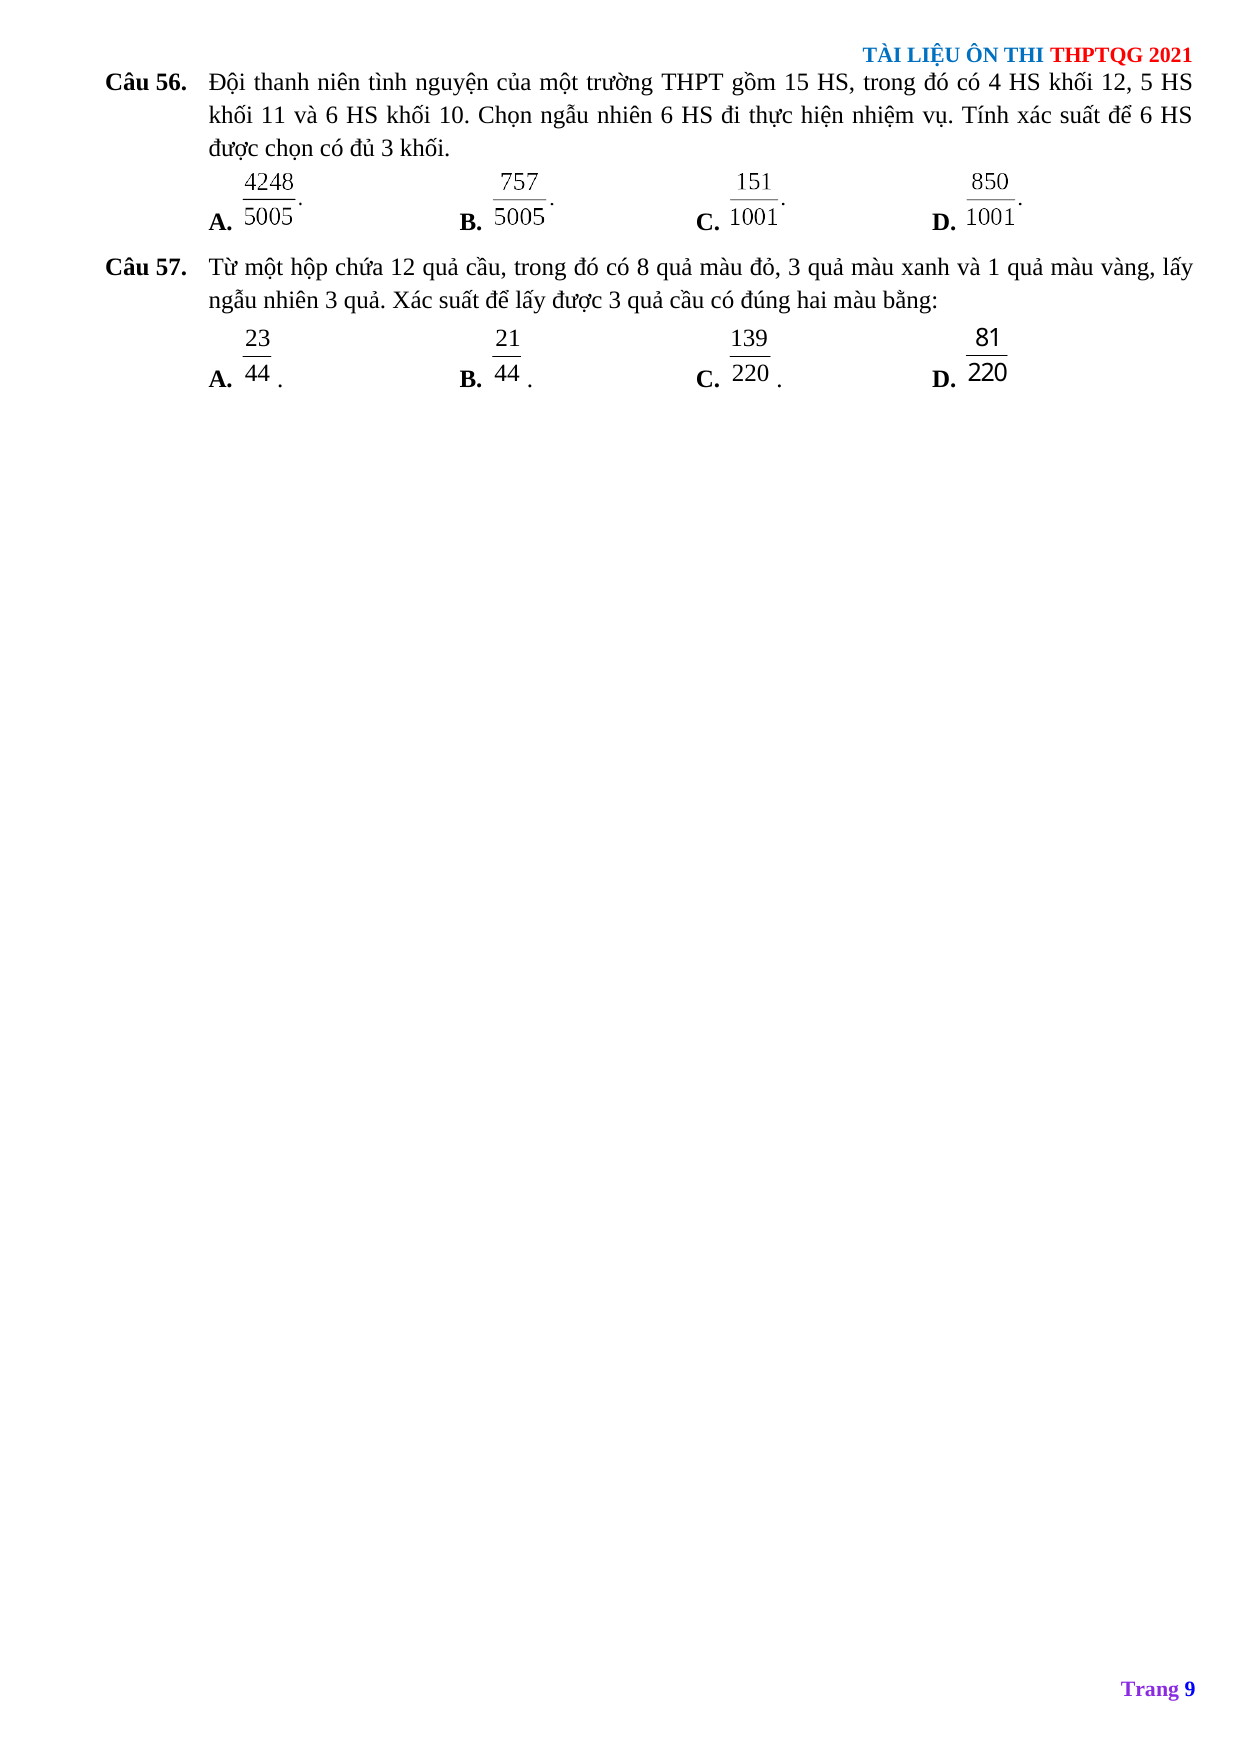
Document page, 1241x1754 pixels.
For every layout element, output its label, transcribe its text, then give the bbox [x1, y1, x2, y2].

text Câu 57. Từ một hộp chứa 12 quả cầu, trong đó có 8 quả màu đỏ, 3 quả màu xanh và 1 quả màu vàng, lấy ngẫu nhiên 3 quả. Xác suất để lấy được 3 quả cầu có đúng hai màu bằng: [105, 252, 1195, 314]
text Câu 56. Đội thanh niên tình nguyện của một trường THPT gồm 15 HS, trong đó có 4 HS khối 12, 5 HS khối 11 và 6 HS khối 10. Chọn ngẫu nhiên 6 HS đi thực hiện nhiệm vụ. Tính xác suất để 6 HS được chọn có đủ 3 khối. [105, 67, 1195, 162]
text A. . B. . C. . D. [208, 318, 1195, 393]
text A. B. C. D. [208, 166, 1195, 235]
